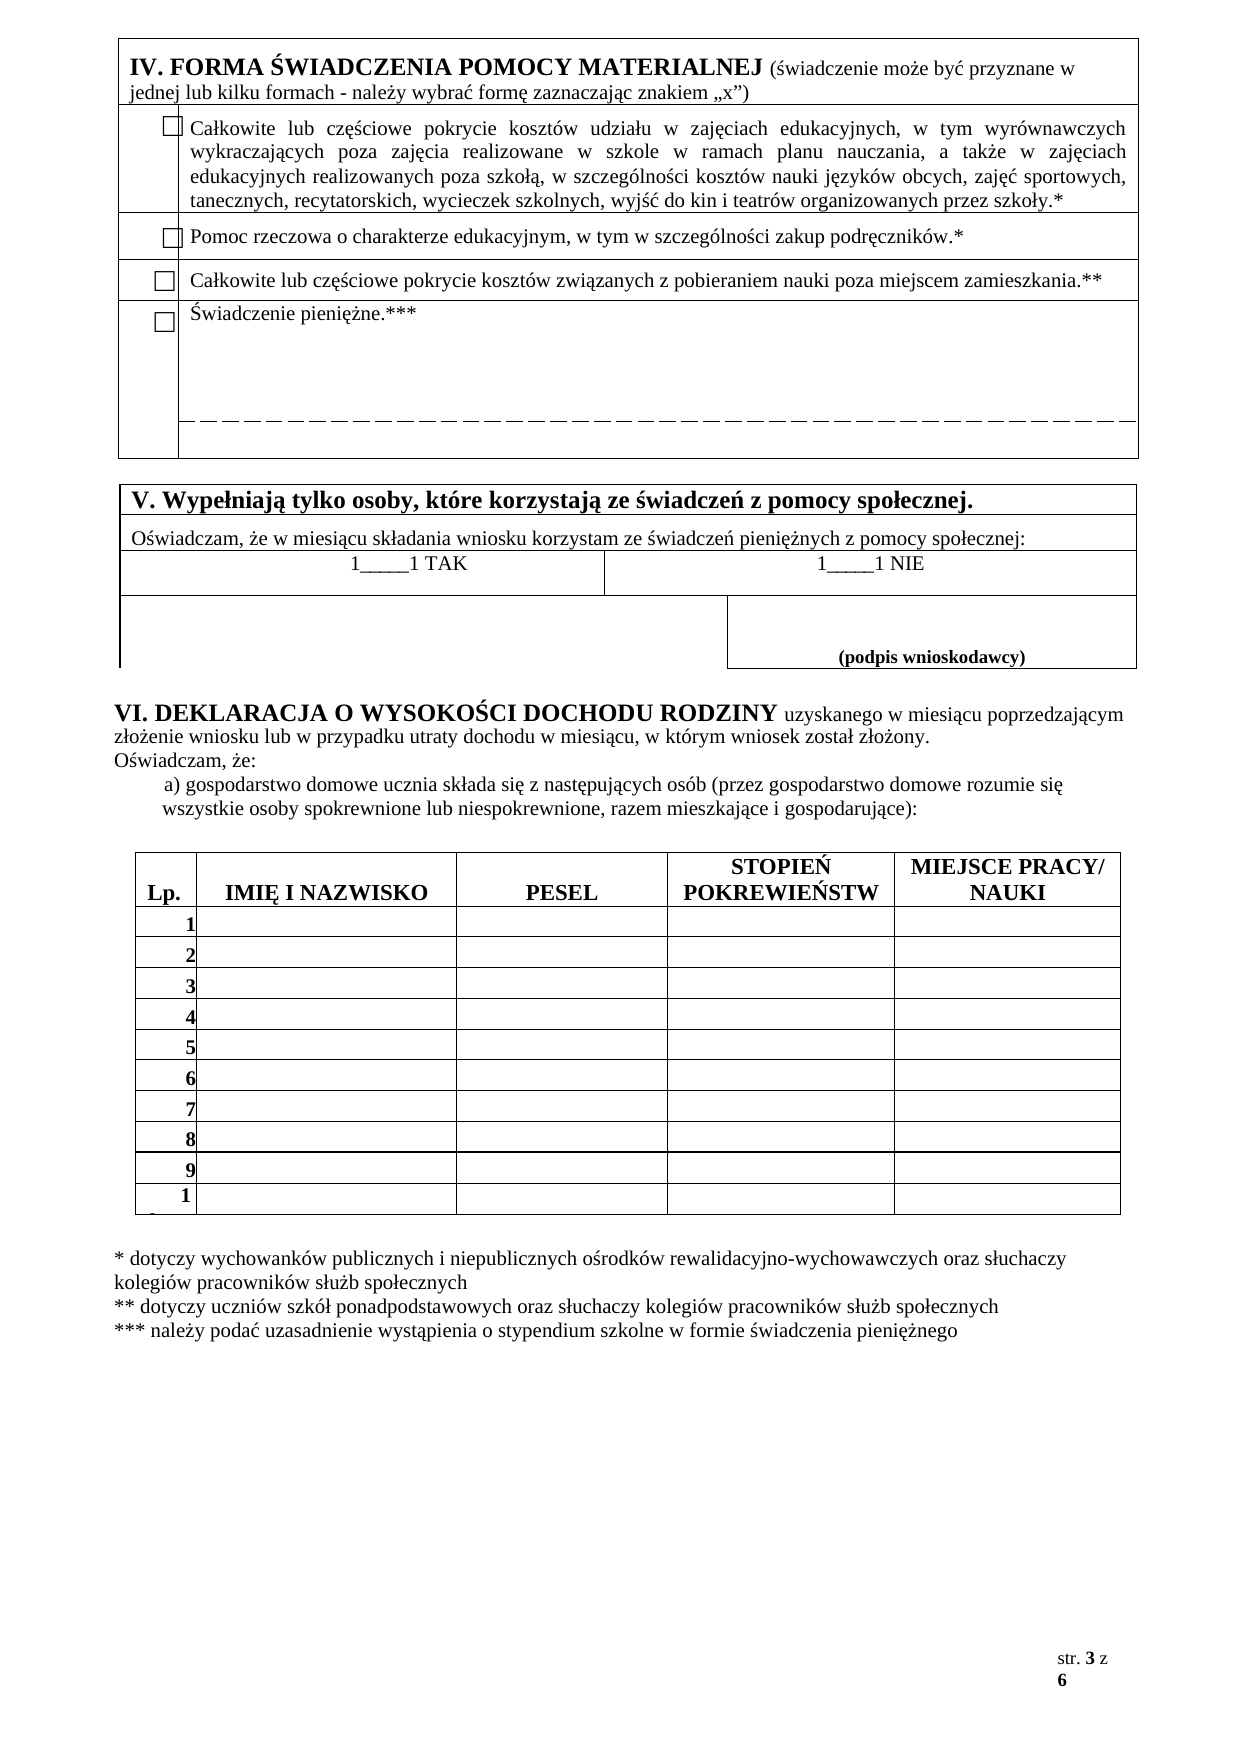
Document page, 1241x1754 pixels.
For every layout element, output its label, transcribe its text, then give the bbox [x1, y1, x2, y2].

table_cell 10 [136, 1184, 196, 1214]
table_cell [895, 1122, 1120, 1151]
table_cell [197, 1091, 456, 1121]
table_cell [668, 1060, 894, 1090]
table_header IV. FORMA ŚWIADCZENIA POMOCY MATERIALNEJ (świadczenie może być przyznane w jednej lub kilku formach - należy wybrać formę zaznaczając znakiem „x”) [119, 39, 1138, 104]
table_cell [457, 999, 667, 1029]
text *** należy podać uzasadnienie wystąpienia o stypendium szkolne w formie świadczenia pieniężnego [114, 1318, 1143, 1342]
table_cell [895, 999, 1120, 1029]
table_cell [197, 999, 456, 1029]
table_cell [197, 1060, 456, 1090]
table_cell Całkowite lub częściowe pokrycie kosztów udziału w zajęciach edukacyjnych, w tym wyrównawczych wykraczających poza zajęcia realizowane w szkole w ramach planu nauczania, a także w zajęciach edukacyjnych realizowanych poza szkołą, w szczególności kosztów nauki języków obcych, zajęć sportowych, tanecznych, recytatorskich, wycieczek szkolnych, wyjść do kin i teatrów organizowanych przez szkoły.* [179, 105, 1138, 212]
table_header V. Wypełniają tylko osoby, które korzystają ze świadczeń z pomocy społecznej. [121, 485, 1136, 514]
table_cell Pomoc rzeczowa o charakterze edukacyjnym, w tym w szczególności zakup podręczników.* [179, 213, 1138, 259]
table_header IMIĘ I NAZWISKO [197, 853, 456, 906]
table_cell [895, 937, 1120, 967]
table_cell [895, 968, 1120, 998]
table_cell 4 [136, 999, 196, 1029]
text ** dotyczy uczniów szkół ponadpodstawowych oraz słuchaczy kolegiów pracowników służb społecznych [114, 1294, 1143, 1318]
table_cell [197, 1184, 456, 1214]
table_cell [895, 1060, 1120, 1090]
table_cell 2 [136, 937, 196, 967]
table_cell Oświadczam, że w miesiącu składania wniosku korzystam ze świadczeń pieniężnych z pomocy społecznej: [121, 515, 1136, 550]
table_cell □ [119, 213, 178, 259]
table_cell [668, 1153, 894, 1182]
table_cell 8 [136, 1122, 196, 1151]
table_cell [457, 937, 667, 967]
table_cell [457, 1153, 667, 1182]
table_header STOPIEŃ POKREWIEŃSTWA [668, 853, 894, 906]
table_cell (podpis wnioskodawcy) [728, 596, 1136, 668]
table_cell [197, 937, 456, 967]
table_cell [457, 1122, 667, 1151]
table_cell [457, 1060, 667, 1090]
table_cell 6 [136, 1060, 196, 1090]
table_cell [121, 596, 727, 668]
table_cell [895, 1184, 1120, 1214]
table_cell [197, 1030, 456, 1059]
table_header Lp. [136, 853, 196, 906]
table_cell Całkowite lub częściowe pokrycie kosztów związanych z pobieraniem nauki poza miejscem zamieszkania.** [179, 260, 1138, 300]
table_cell [457, 968, 667, 998]
table_cell [895, 907, 1120, 936]
table_cell [668, 1030, 894, 1059]
table_cell [668, 1122, 894, 1151]
text Oświadczam, że: [114, 748, 1143, 772]
table_cell [197, 1122, 456, 1151]
table_cell 5 [136, 1030, 196, 1059]
table_cell [457, 1091, 667, 1121]
table_cell 1 1 TAK [121, 551, 604, 595]
table_cell [668, 937, 894, 967]
table_cell 1 [136, 907, 196, 936]
table_cell [668, 1184, 894, 1214]
table_cell [457, 1184, 667, 1214]
table_cell [895, 1030, 1120, 1059]
table_cell [668, 999, 894, 1029]
table_cell [197, 907, 456, 936]
table_cell Świadczenie pieniężne.*** [179, 301, 1138, 421]
table_cell 1 1 NIE [605, 551, 1136, 595]
text a) gospodarstwo domowe ucznia składa się z następujących osób (przez gospodarstwo domowe rozumie się wszystkie osoby spokrewnione lub niespokrewnione, razem mieszkające i gospodarujące): [162, 772, 1143, 820]
table_cell [197, 968, 456, 998]
table_cell [197, 1153, 456, 1182]
table_cell □ [119, 105, 178, 212]
text VI. DEKLARACJA O WYSOKOŚCI DOCHODU RODZINY uzyskanego w miesiącu poprzedzającym złożenie wniosku lub w przypadku utraty dochodu w miesiącu, w którym wniosek został złożony. [114, 700, 1143, 748]
table_cell [895, 1091, 1120, 1121]
table_cell 7 [136, 1091, 196, 1121]
table_cell □ [119, 301, 178, 458]
text * dotyczy wychowanków publicznych i niepublicznych ośrodków rewalidacyjno-wychowawczych oraz słuchaczy kolegiów pracowników służb społecznych [114, 1246, 1143, 1294]
table_cell 9 [136, 1153, 196, 1182]
table_cell [457, 907, 667, 936]
table_cell □ [119, 260, 178, 300]
table_cell [457, 1030, 667, 1059]
table_header PESEL [457, 853, 667, 906]
table_cell 3 [136, 968, 196, 998]
table_cell [895, 1153, 1120, 1182]
table_cell [668, 1091, 894, 1121]
table_header MIEJSCE PRACY/ NAUKI [895, 853, 1120, 906]
table_cell [668, 907, 894, 936]
table_cell [668, 968, 894, 998]
table_cell [179, 421, 1138, 458]
